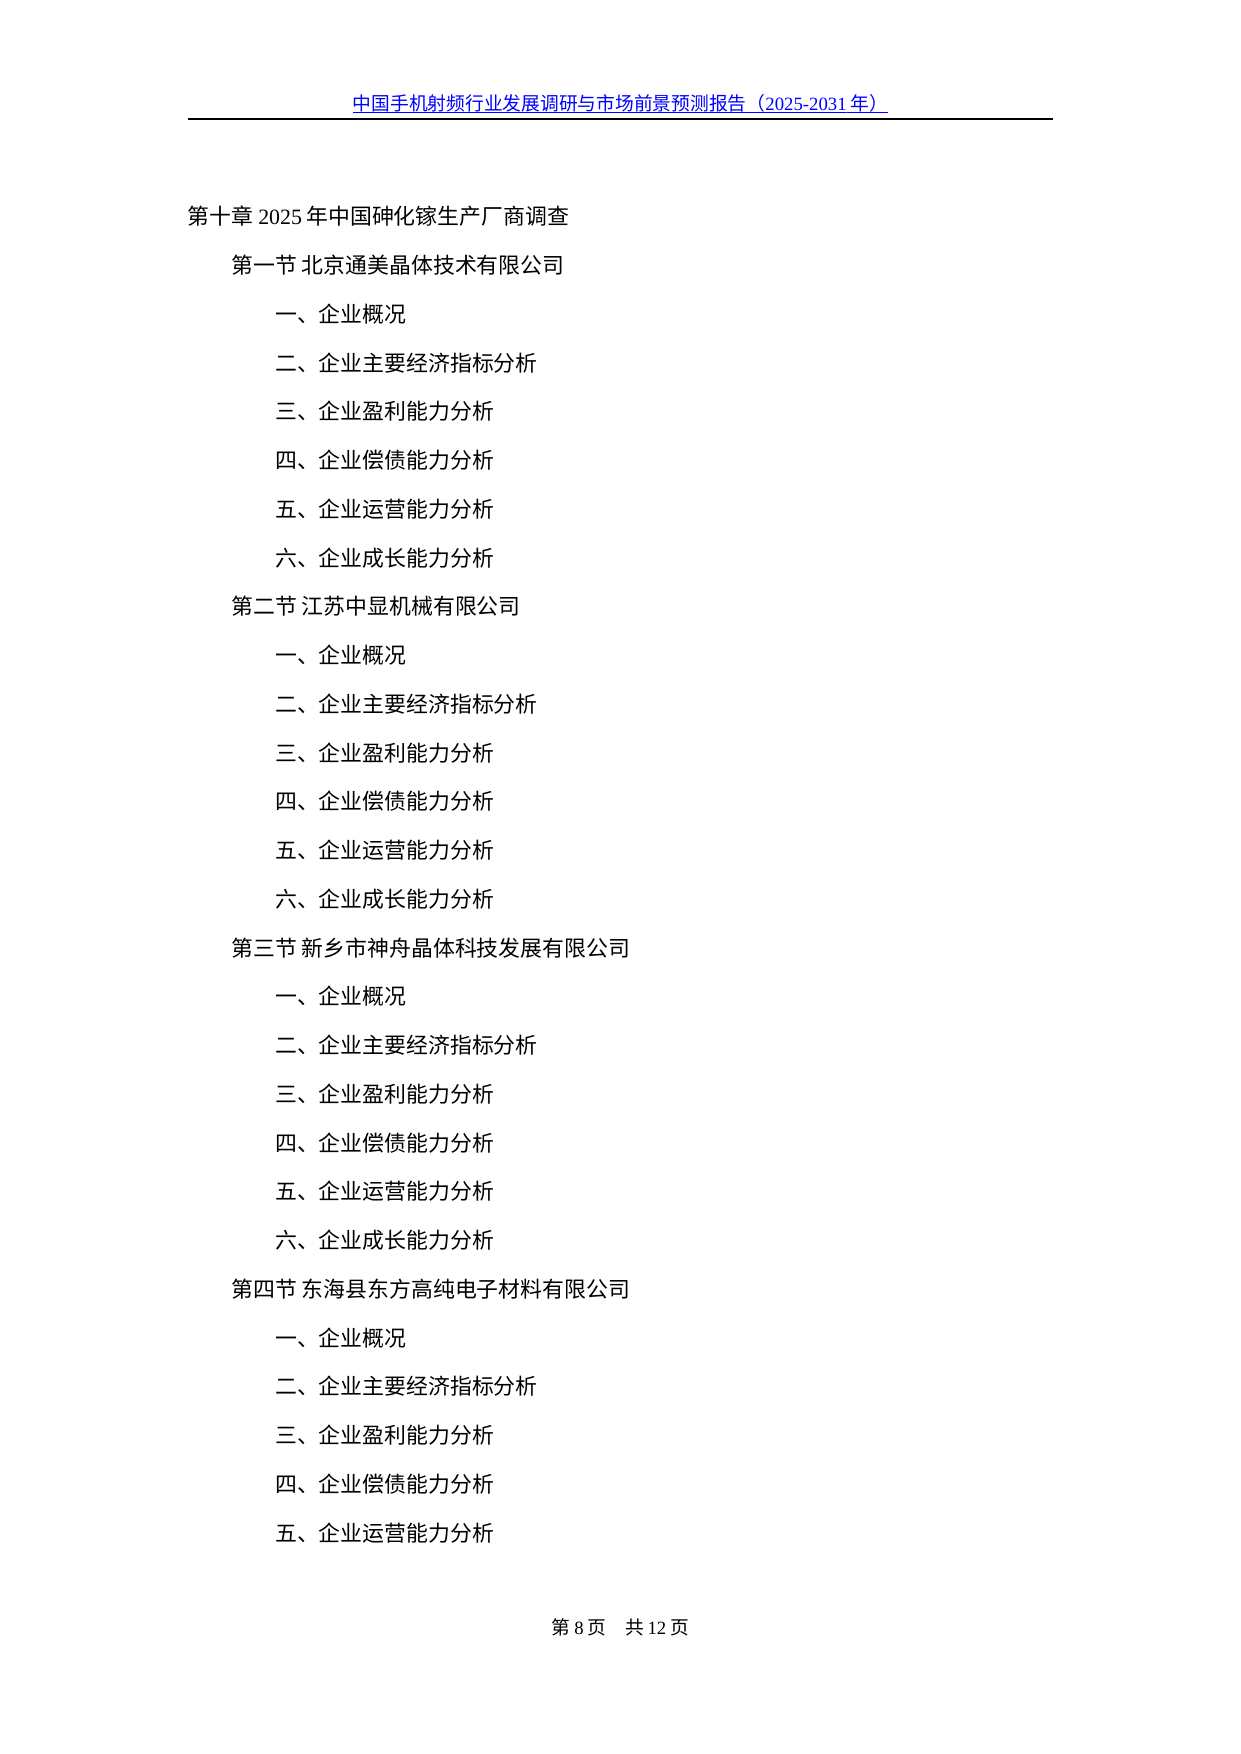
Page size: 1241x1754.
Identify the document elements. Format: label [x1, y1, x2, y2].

text [187, 150, 1053, 1548]
